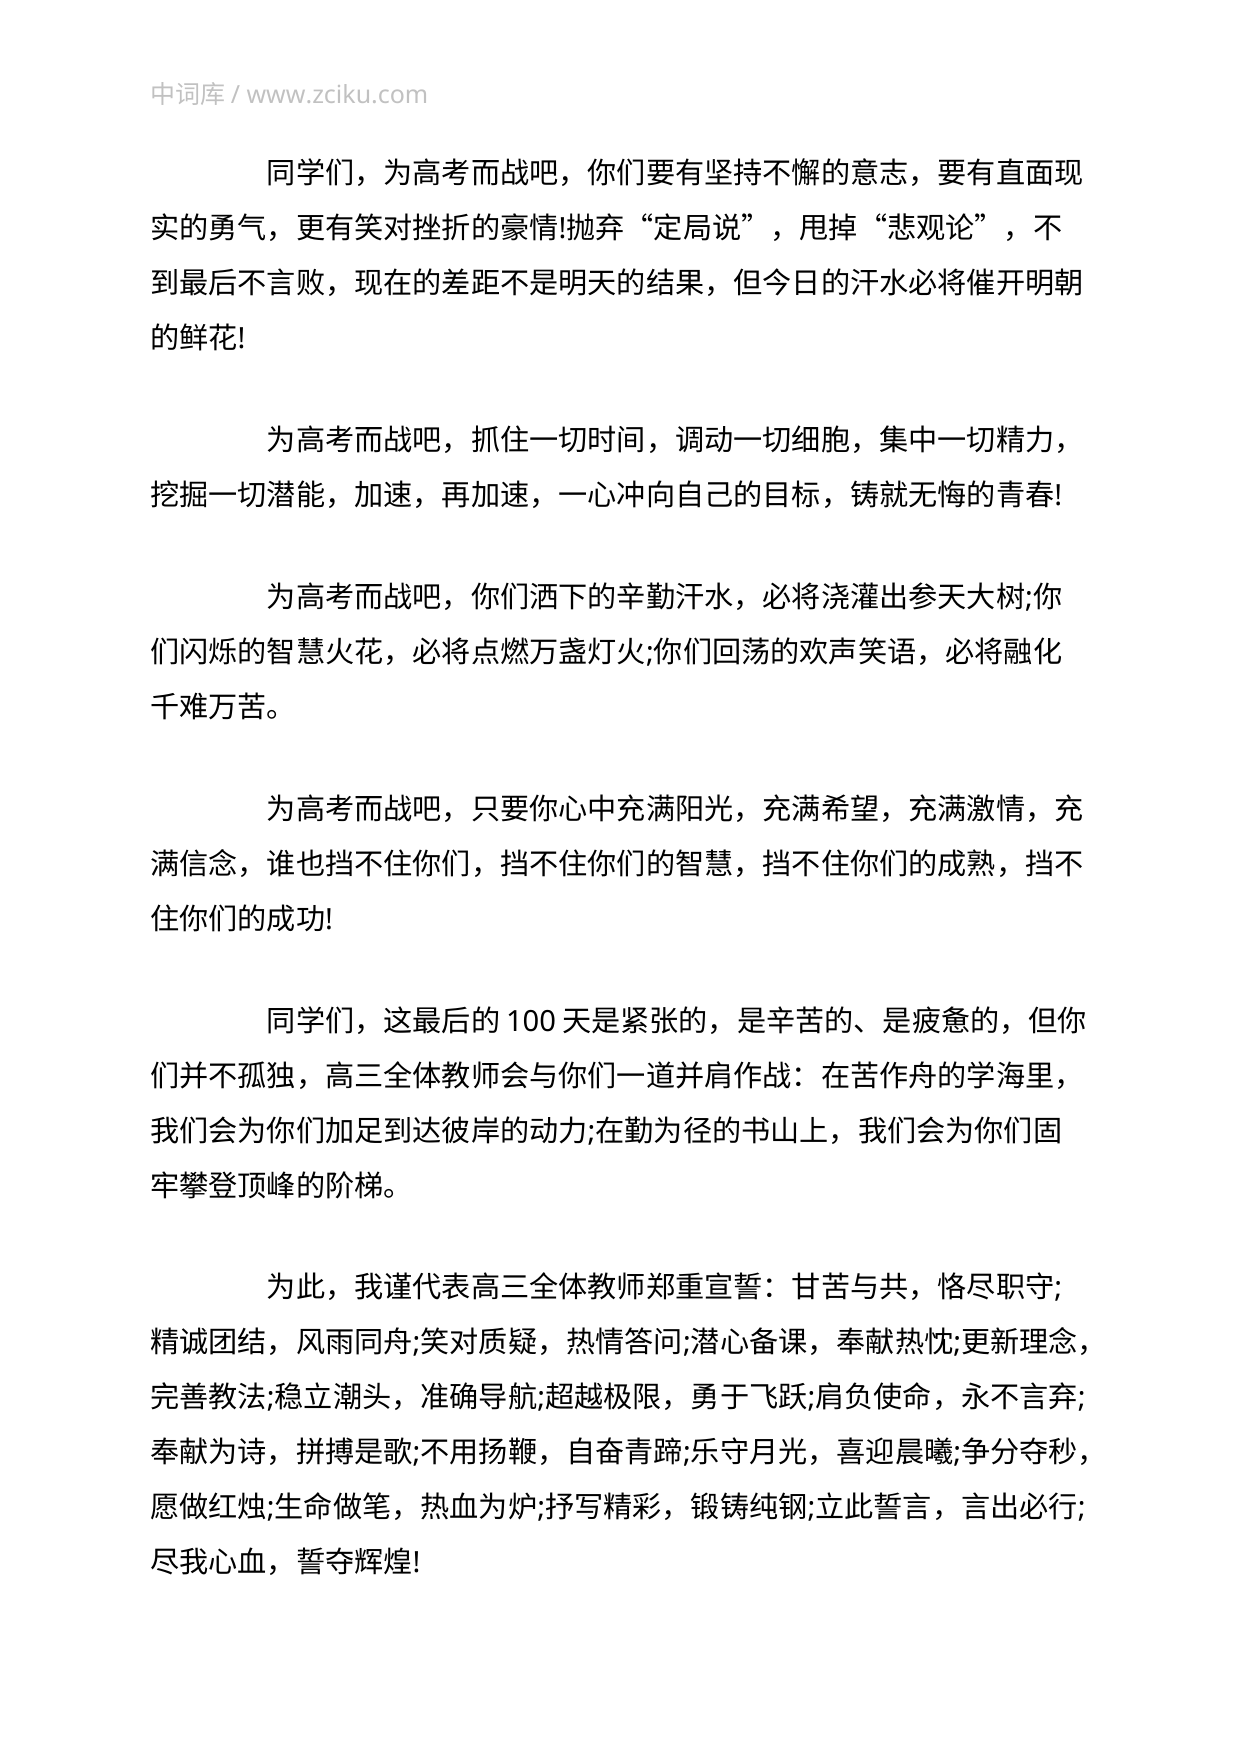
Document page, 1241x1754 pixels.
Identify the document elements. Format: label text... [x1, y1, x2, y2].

text 为此，我谨代表高三全体教师郑重宣誓：甘苦与共，恪尽职守;精诚团结，风雨同舟;笑对质疑，热情答问;潜心备课，奉献热忱;更新理念，完善教法;稳立潮头，准确导航;超越极限，勇于飞跃;肩负使命，永不言弃;奉献为诗，拼搏是歌;不用扬鞭，自奋青蹄;乐守月光，喜迎晨曦;争分夺秒，愿做红烛;生命做笔，热血为炉;抒写精彩，锻铸纯钢;立此誓言，言出必行;尽我心血，誓夺辉煌! [150, 1264, 1090, 1581]
text 同学们，为高考而战吧，你们要有坚持不懈的意志，要有直面现实的勇气，更有笑对挫折的豪情!抛弃“定局说”，甩掉“悲观论”，不到最后不言败，现在的差距不是明天的结果，但今日的汗水必将催开明朝的鲜花! [150, 150, 1090, 357]
text 为高考而战吧，你们洒下的辛勤汗水，必将浇灌出参天大树;你们闪烁的智慧火花，必将点燃万盏灯火;你们回荡的欢声笑语，必将融化千难万苦。 [150, 574, 1090, 726]
text 为高考而战吧，只要你心中充满阳光，充满希望，充满激情，充满信念，谁也挡不住你们，挡不住你们的智慧，挡不住你们的成熟，挡不住你们的成功! [150, 785, 1090, 938]
text 为高考而战吧，抓住一切时间，调动一切细胞，集中一切精力，挖掘一切潜能，加速，再加速，一心冲向自己的目标，铸就无悔的青春! [150, 417, 1090, 514]
text 同学们，这最后的100天是紧张的，是辛苦的、是疲惫的，但你们并不孤独，高三全体教师会与你们一道并肩作战：在苦作舟的学海里，我们会为你们加足到达彼岸的动力;在勤为径的书山上，我们会为你们固牢攀登顶峰的阶梯。 [150, 997, 1090, 1204]
